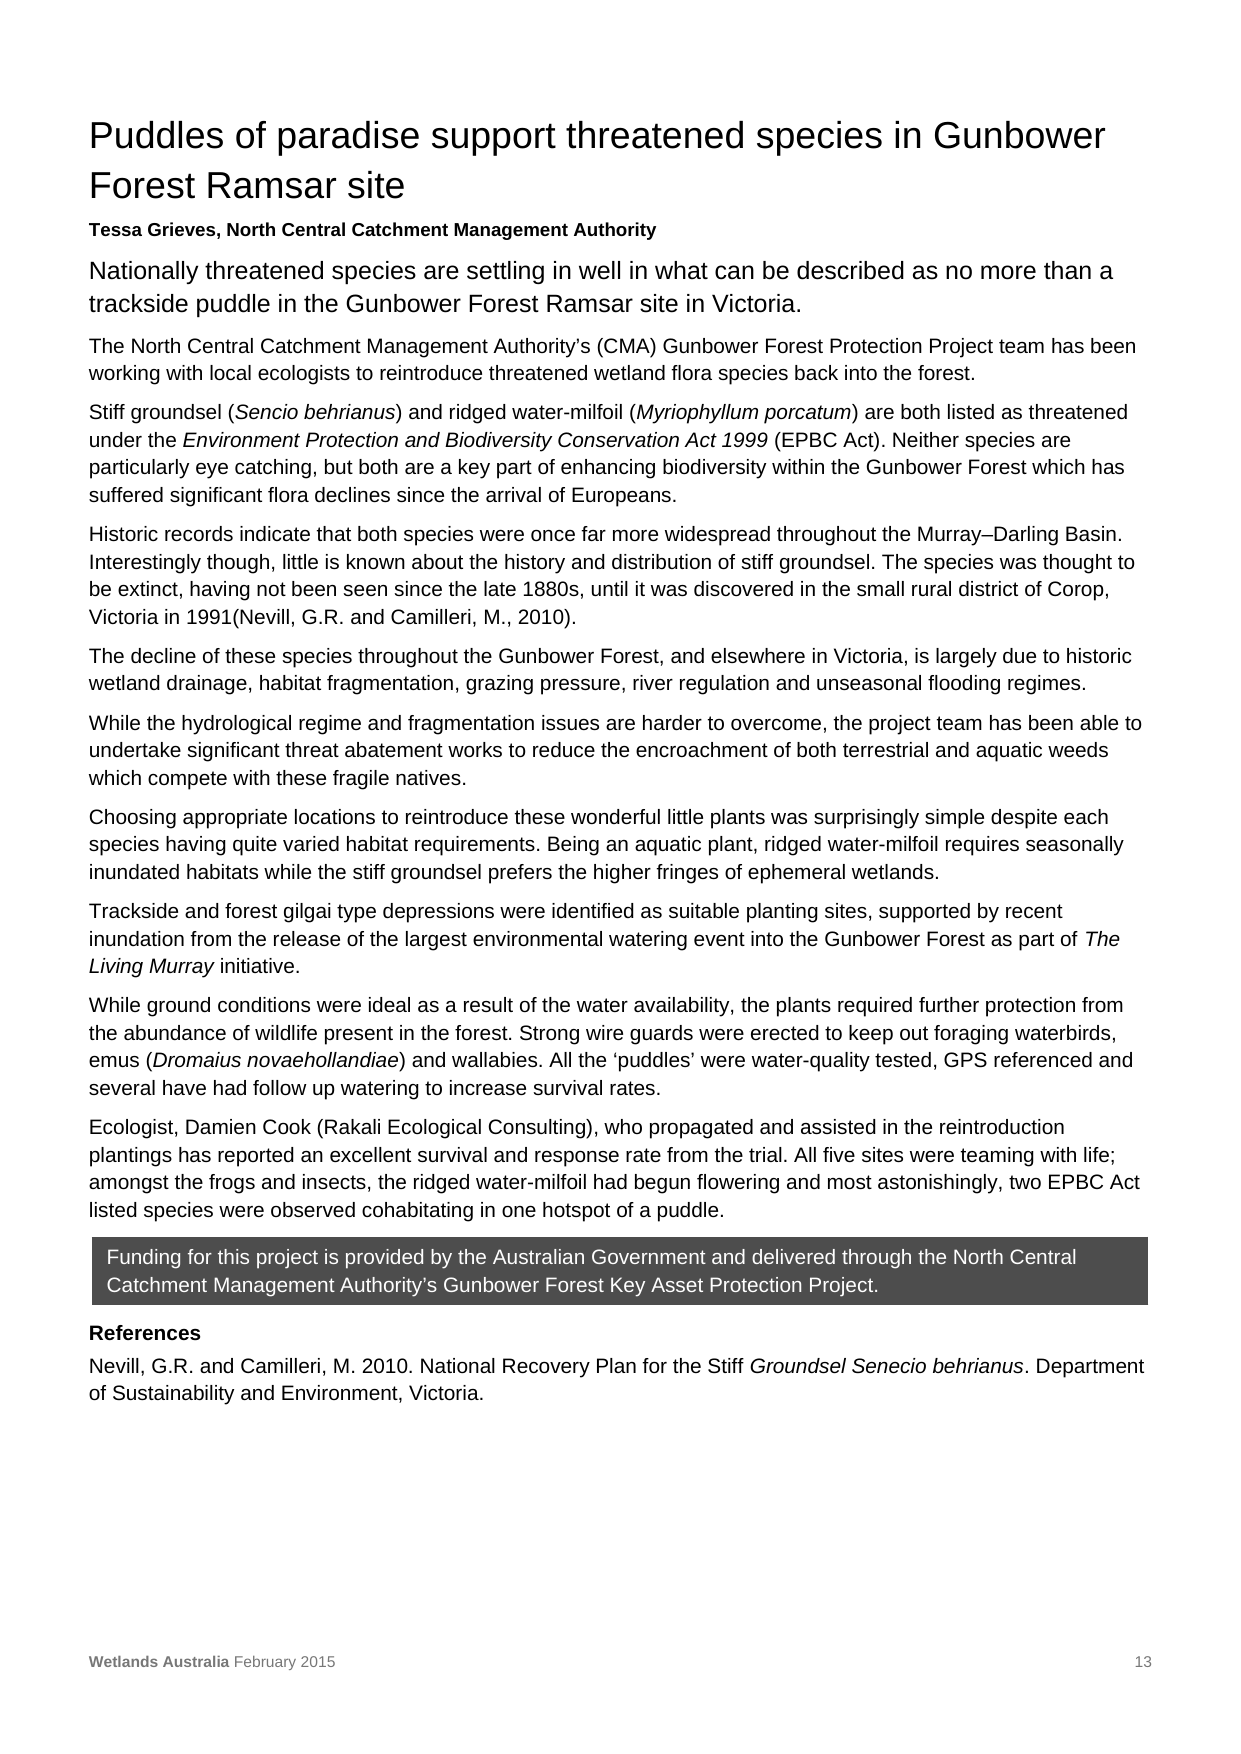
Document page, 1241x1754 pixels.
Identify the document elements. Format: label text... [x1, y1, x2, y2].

text While the hydrological regime and fragmentation issues are harder to overcome, the project team has been able to undertake significant threat abatement works to reduce the encroachment of both terrestrial and aquatic weeds which compete with these fragile natives. [89, 711, 1152, 789]
text The North Central Catchment Management Authority’s (CMA) Gunbower Forest Protection Project team has been working with local ecologists to reintroduce threatened wetland flora species back into the forest. [89, 333, 1152, 385]
text Nevill, G.R. and Camilleri, M. 2010. National Recovery Plan for the Stiff Groundsel Senecio behrianus. Department of Sustainability and Environment, Victoria. [89, 1354, 1152, 1405]
text Choosing appropriate locations to reintroduce these wonderful little plants was surprisingly simple despite each species having quite varied habitat requirements. Being an aquatic plant, ridged water-milfoil requires seasonally inundated habitats while the stiff groundsel prefers the higher fringes of ephemeral wetlands. [89, 805, 1152, 884]
text The decline of these species throughout the Gunbower Forest, and elsewhere in Victoria, is largely due to historic wetland drainage, habitat fragmentation, grazing pressure, river regulation and unseasonal flooding regimes. [89, 644, 1152, 695]
text Ecologist, Damien Cook (Rakali Ecological Consulting), who propagated and assisted in the reintroduction plantings has reported an excellent survival and response rate from the trial. All five sites were teaming with life; amongst the frogs and insects, the ridged water-milfoil had begun flowering and most astonishingly, two EPBC Act listed species were observed cohabitating in one hotspot of a puddle. [89, 1115, 1152, 1222]
text Nationally threatened species are settling in well in what can be described as no more than a trackside puddle in the Gunbower Forest Ramsar site in Victoria. [89, 256, 1152, 317]
text Trackside and forest gilgai type depressions were identified as suitable planting sites, supported by recent inundation from the release of the largest environmental watering event into the Gunbower Forest as part of The Living Murray initiative. [89, 899, 1152, 978]
subtitle Puddles of paradise support threatened species in Gunbower Forest Ramsar site [89, 114, 1152, 206]
text Funding for this project is provided by the Australian Government and delivered through the North Central Catchment Management Authority’s Gunbower Forest Key Asset Protection Project. [98, 1243, 1142, 1299]
subtitle References [89, 1320, 1152, 1344]
text Historic records indicate that both species were once far more widespread throughout the Murray–Darling Basin. Interestingly though, little is known about the history and distribution of stiff groundsel. The species was thought to be extinct, having not been seen since the late 1880s, until it was discovered in the small rural district of Corop, Victoria in 1991(Nevill, G.R. and Camilleri, M., 2010). [89, 522, 1152, 628]
text Tessa Grieves, North Central Catchment Management Authority [89, 219, 1152, 241]
text While ground conditions were ideal as a result of the water availability, the plants required further protection from the abundance of wildlife present in the forest. Strong wire guards were erected to keep out foraging waterbirds, emus (Dromaius novaehollandiae) and wallabies. All the ‘puddles’ were water-quality tested, GPS referenced and several have had follow up watering to increase survival rates. [89, 993, 1152, 1100]
text Stiff groundsel (Sencio behrianus) and ridged water-milfoil (Myriophyllum porcatum) are both listed as threatened under the Environment Protection and Biodiversity Conservation Act 1999 (EPBC Act). Neither species are particularly eye catching, but both are a key part of enhancing biodiversity within the Gunbower Forest which has suffered significant flora declines since the arrival of Europeans. [89, 400, 1152, 507]
